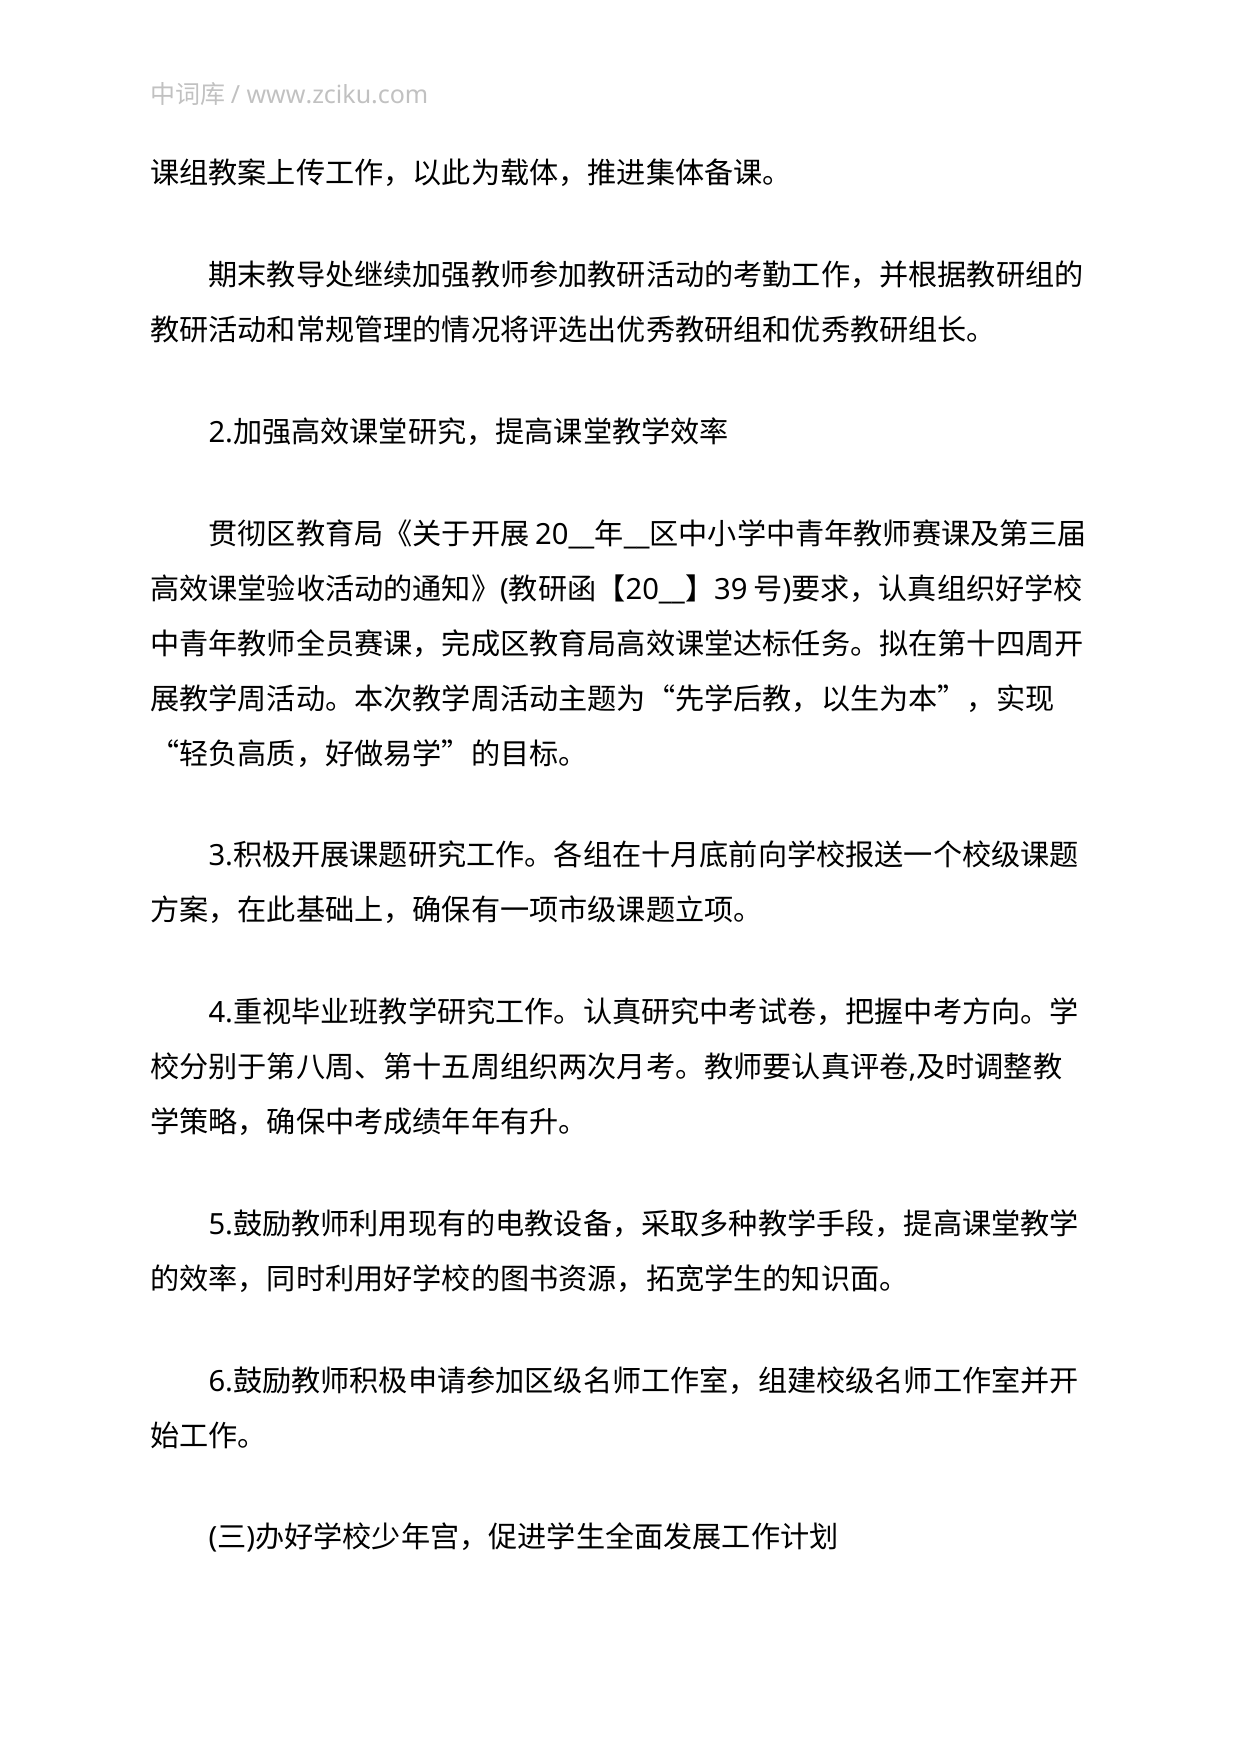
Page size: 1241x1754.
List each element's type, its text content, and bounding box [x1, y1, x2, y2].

text 6.鼓励教师积极申请参加区级名师工作室，组建校级名师工作室并开始工作。 [150, 1357, 1090, 1454]
text 5.鼓励教师利用现有的电教设备，采取多种教学手段，提高课堂教学的效率，同时利用好学校的图书资源，拓宽学生的知识面。 [150, 1201, 1090, 1298]
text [150, 150, 1090, 192]
text 3.积极开展课题研究工作。各组在十月底前向学校报送一个校级课题方案，在此基础上，确保有一项市级课题立项。 [150, 832, 1090, 929]
text 贯彻区教育局《关于开展20__年__区中小学中青年教师赛课及第三届高效课堂验收活动的通知》(教研函【20__】39号)要求，认真组织好学校中青年教师全员赛课，完成区教育局高效课堂达标任务。拟在第十四周开展教学周活动。本次教学周活动主题为“先学后教，以生为本”，实现“轻负高质，好做易学”的目标。 [150, 510, 1090, 772]
text 4.重视毕业班教学研究工作。认真研究中考试卷，把握中考方向。学校分别于第八周、第十五周组织两次月考。教师要认真评卷,及时调整教学策略，确保中考成绩年年有升。 [150, 989, 1090, 1141]
text 期末教导处继续加强教师参加教研活动的考勤工作，并根据教研组的教研活动和常规管理的情况将评选出优秀教研组和优秀教研组长。 [150, 252, 1090, 349]
text 2.加强高效课堂研究，提高课堂教学效率 [150, 408, 1090, 451]
text (三)办好学校少年宫，促进学生全面发展工作计划 [150, 1514, 1090, 1556]
